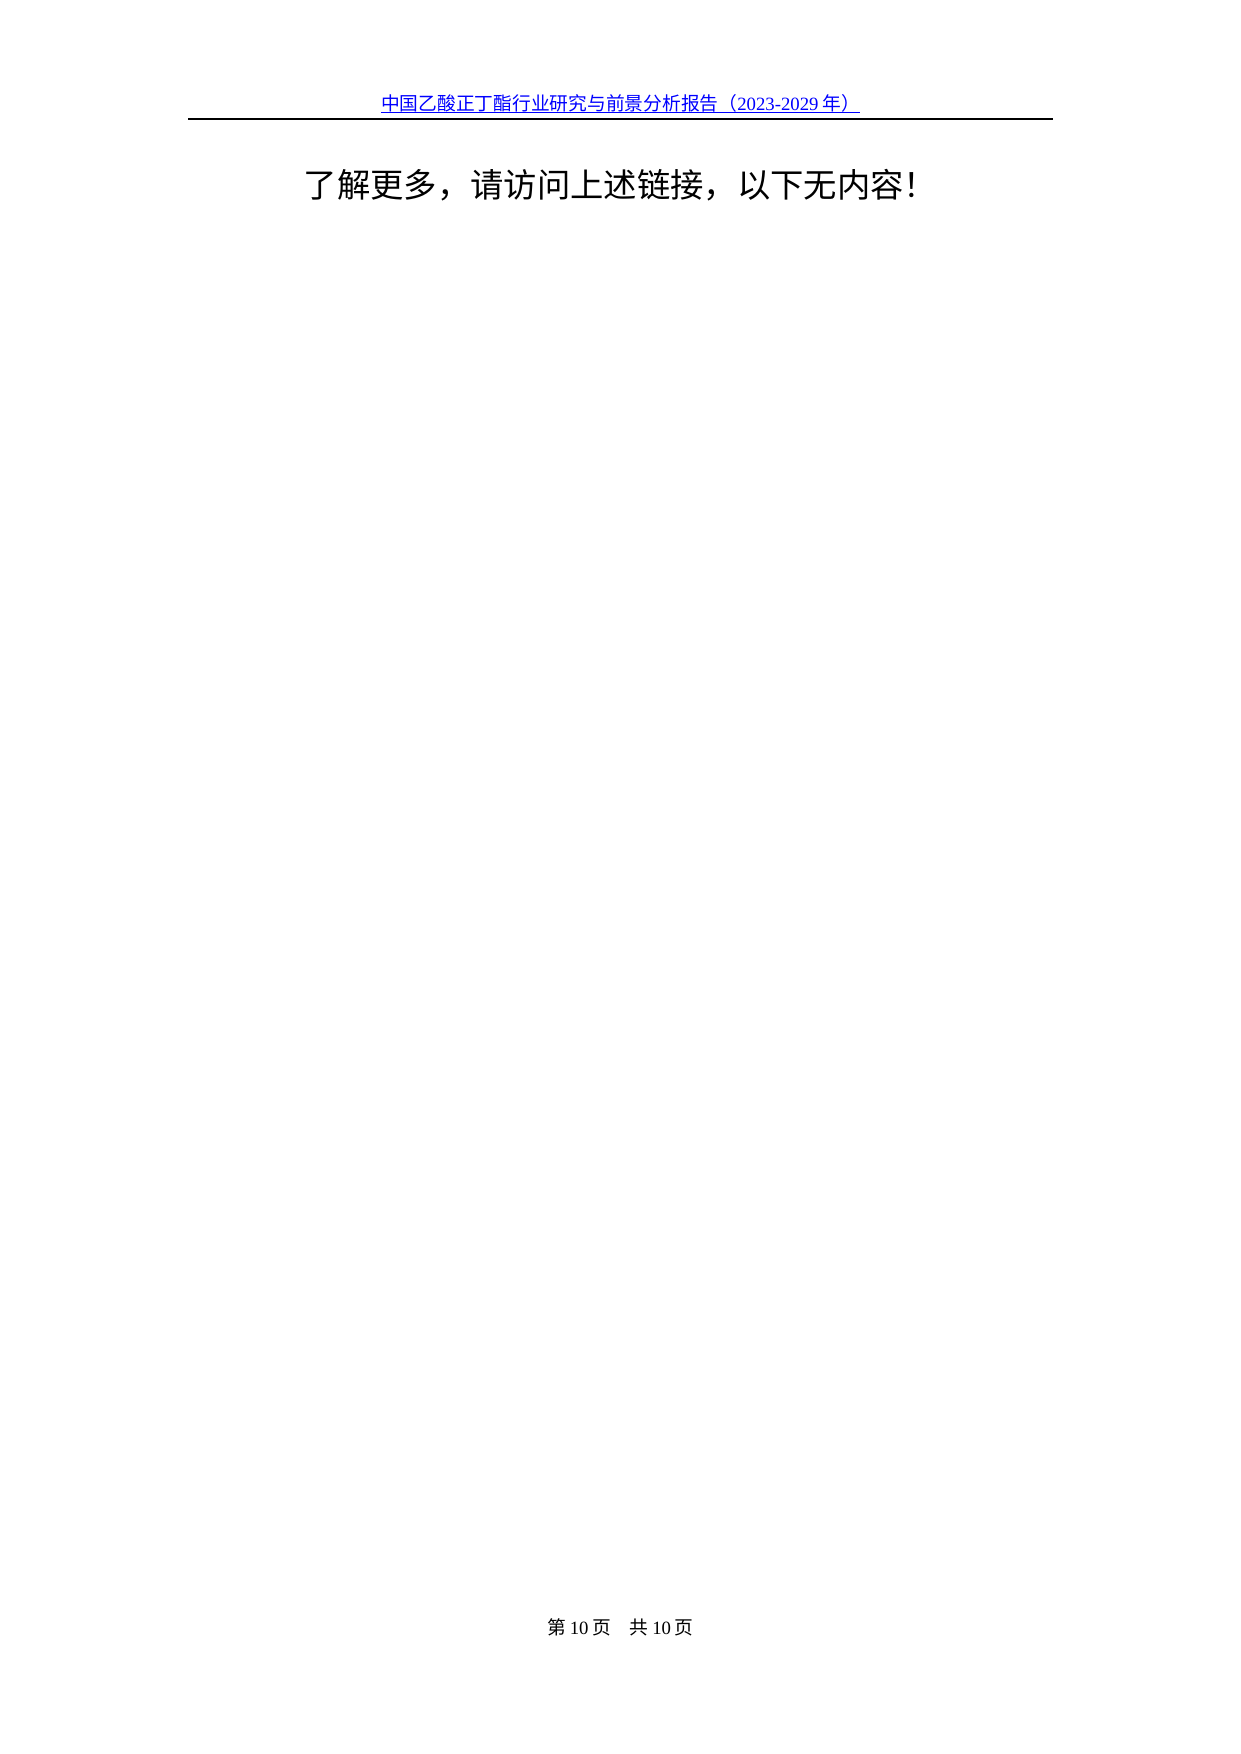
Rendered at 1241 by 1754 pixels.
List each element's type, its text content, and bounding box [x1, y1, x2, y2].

title 了解更多，请访问上述链接，以下无内容！ [187, 150, 1053, 215]
